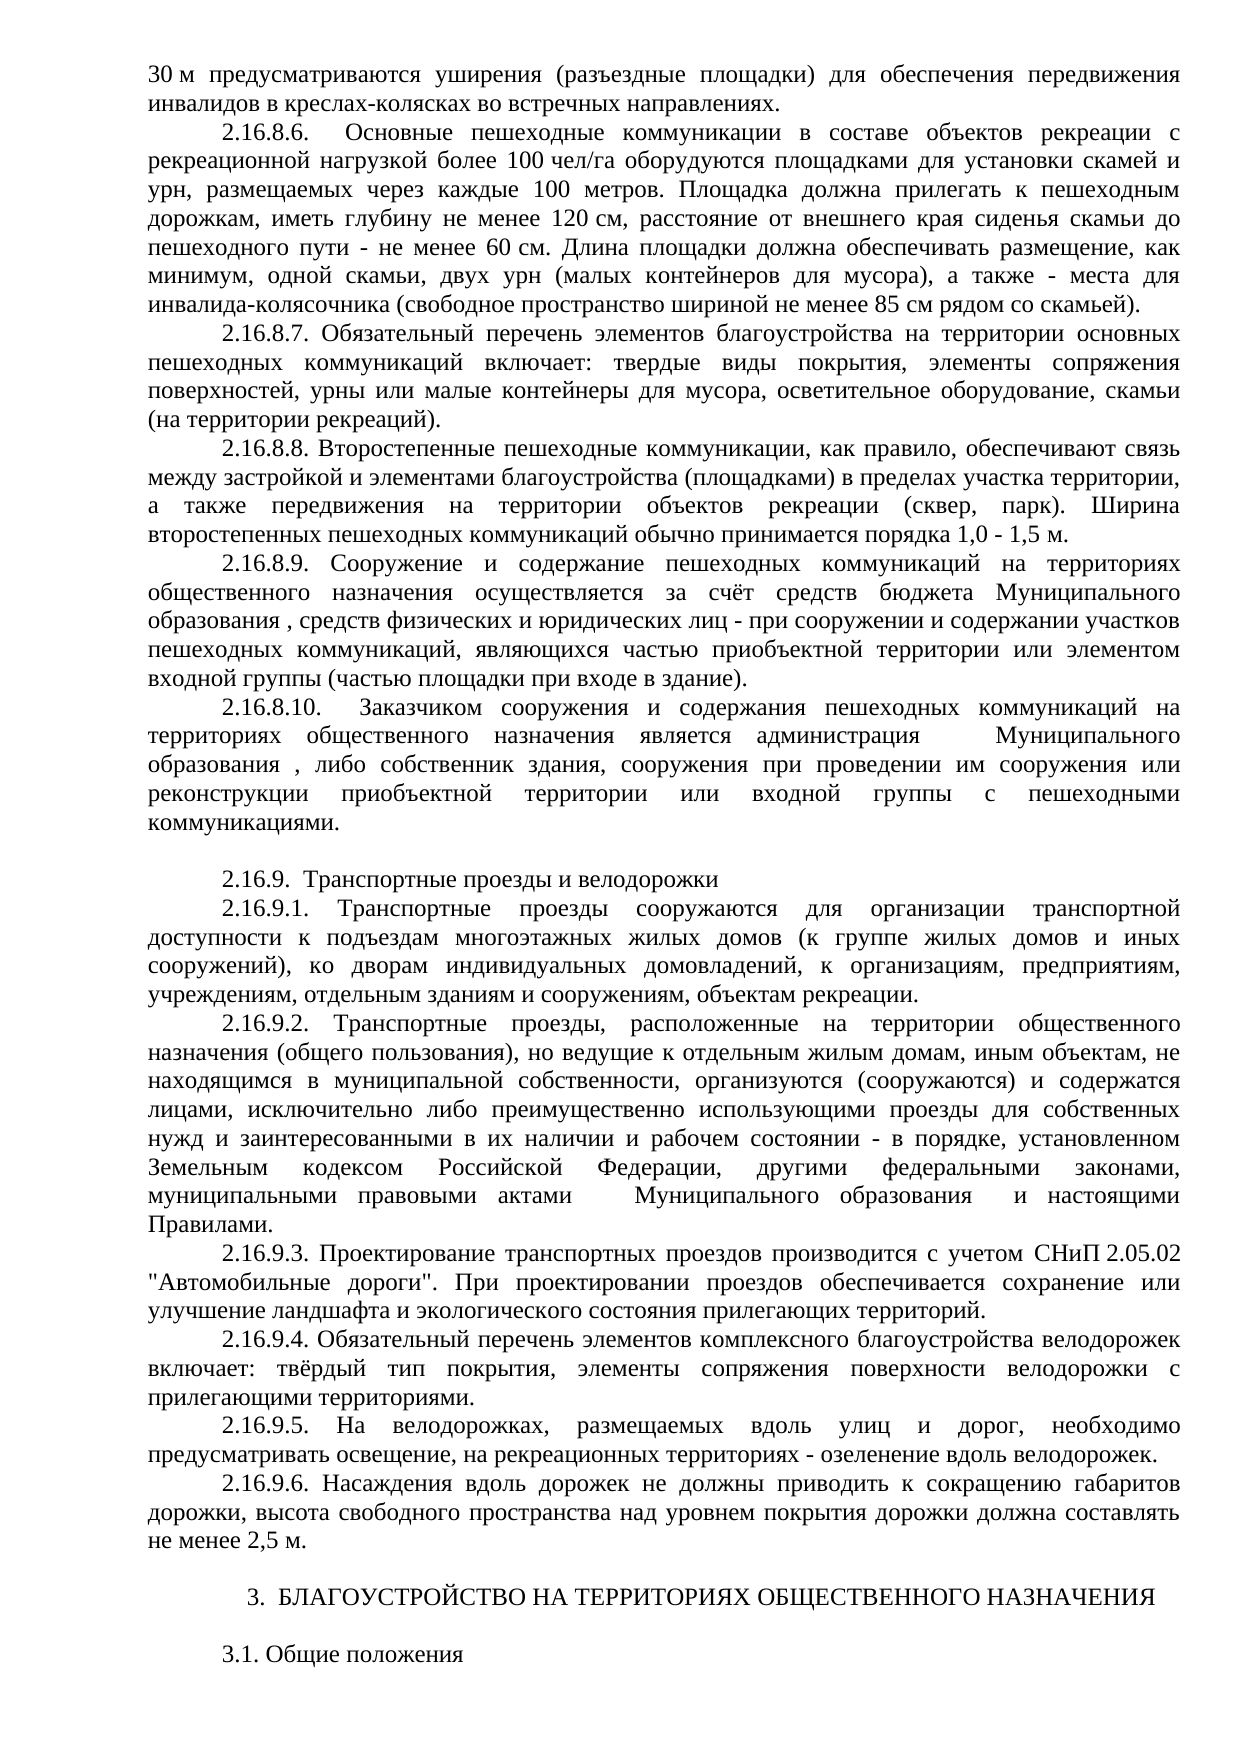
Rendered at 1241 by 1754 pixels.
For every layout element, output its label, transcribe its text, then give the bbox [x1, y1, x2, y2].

text 3. БЛАГОУСТРОЙСТВО НА ТЕРРИТОРИЯХ ОБЩЕСТВЕННОГО НАЗНАЧЕНИЯ [148, 1582, 1181, 1611]
text 2.16.9. Транспортные проезды и велодорожки [148, 864, 1181, 893]
text 2.16.9.4. Обязательный перечень элементов комплексного благоустройства велодорожек включает: твёрдый тип покрытия, элементы сопряжения поверхности велодорожки с прилегающими территориями. [148, 1324, 1181, 1410]
text 2.16.9.2. Транспортные проезды, расположенные на территории общественного назначения (общего пользования), но ведущие к отдельным жилым домам, иным объектам, не находящимся в муниципальной собственности, организуются (сооружаются) и содержатся лицами, исключительно либо преимущественно использующими проезды для собственных нужд и заинтересованными в их наличии и рабочем состоянии - в порядке, установленном Земельным кодексом Российской Федерации, другими федеральными законами, муниципальными правовыми актами Муниципального образования и настоящими Правилами. [148, 1008, 1181, 1238]
text 2.16.8.10. Заказчиком сооружения и содержания пешеходных коммуникаций на территориях общественного назначения является администрация Муниципального образования , либо собственник здания, сооружения при проведении им сооружения или реконструкции приобъектной территории или входной группы с пешеходными коммуникациями. [148, 692, 1181, 835]
text 2.16.8.8. Второстепенные пешеходные коммуникации, как правило, обеспечивают связь между застройкой и элементами благоустройства (площадками) в пределах участка территории, а также передвижения на территории объектов рекреации (сквер, парк). Ширина второстепенных пешеходных коммуникаций обычно принимается порядка 1,0 - 1,5 м. [148, 433, 1181, 548]
text 2.16.8.6. Основные пешеходные коммуникации в составе объектов рекреации с рекреационной нагрузкой более 100 чел/га оборудуются площадками для установки скамей и урн, размещаемых через каждые 100 метров. Площадка должна прилегать к пешеходным дорожкам, иметь глубину не менее 120 см, расстояние от внешнего края сиденья скамьи до пешеходного пути - не менее 60 см. Длина площадки должна обеспечивать размещение, как минимум, одной скамьи, двух урн (малых контейнеров для мусора), а также - места для инвалида-колясочника (свободное пространство шириной не менее 85 см рядом со скамьей). [148, 117, 1181, 318]
text 2.16.8.9. Сооружение и содержание пешеходных коммуникаций на территориях общественного назначения осуществляется за счёт средств бюджета Муниципального образования , средств физических и юридических лиц - при сооружении и содержании участков пешеходных коммуникаций, являющихся частью приобъектной территории или элементом входной группы (частью площадки при входе в здание). [148, 548, 1181, 692]
text 2.16.9.5. На велодорожках, размещаемых вдоль улиц и дорог, необходимо предусматривать освещение, на рекреационных территориях - озеленение вдоль велодорожек. [148, 1410, 1181, 1468]
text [148, 59, 1181, 117]
text 3.1. Общие положения [148, 1639, 1181, 1668]
text 2.16.9.3. Проектирование транспортных проездов производится с учетом СНиП 2.05.02 "Автомобильные дороги". При проектировании проездов обеспечивается сохранение или улучшение ландшафта и экологического состояния прилегающих территорий. [148, 1238, 1181, 1324]
text 2.16.9.6. Насаждения вдоль дорожек не должны приводить к сокращению габаритов дорожки, высота свободного пространства над уровнем покрытия дорожки должна составлять не менее 2,5 м. [148, 1468, 1181, 1554]
text 2.16.8.7. Обязательный перечень элементов благоустройства на территории основных пешеходных коммуникаций включает: твердые виды покрытия, элементы сопряжения поверхностей, урны или малые контейнеры для мусора, осветительное оборудование, скамьи (на территории рекреаций). [148, 318, 1181, 433]
text 2.16.9.1. Транспортные проезды сооружаются для организации транспортной доступности к подъездам многоэтажных жилых домов (к группе жилых домов и иных сооружений), ко дворам индивидуальных домовладений, к организациям, предприятиям, учреждениям, отдельным зданиям и сооружениям, объектам рекреации. [148, 893, 1181, 1008]
